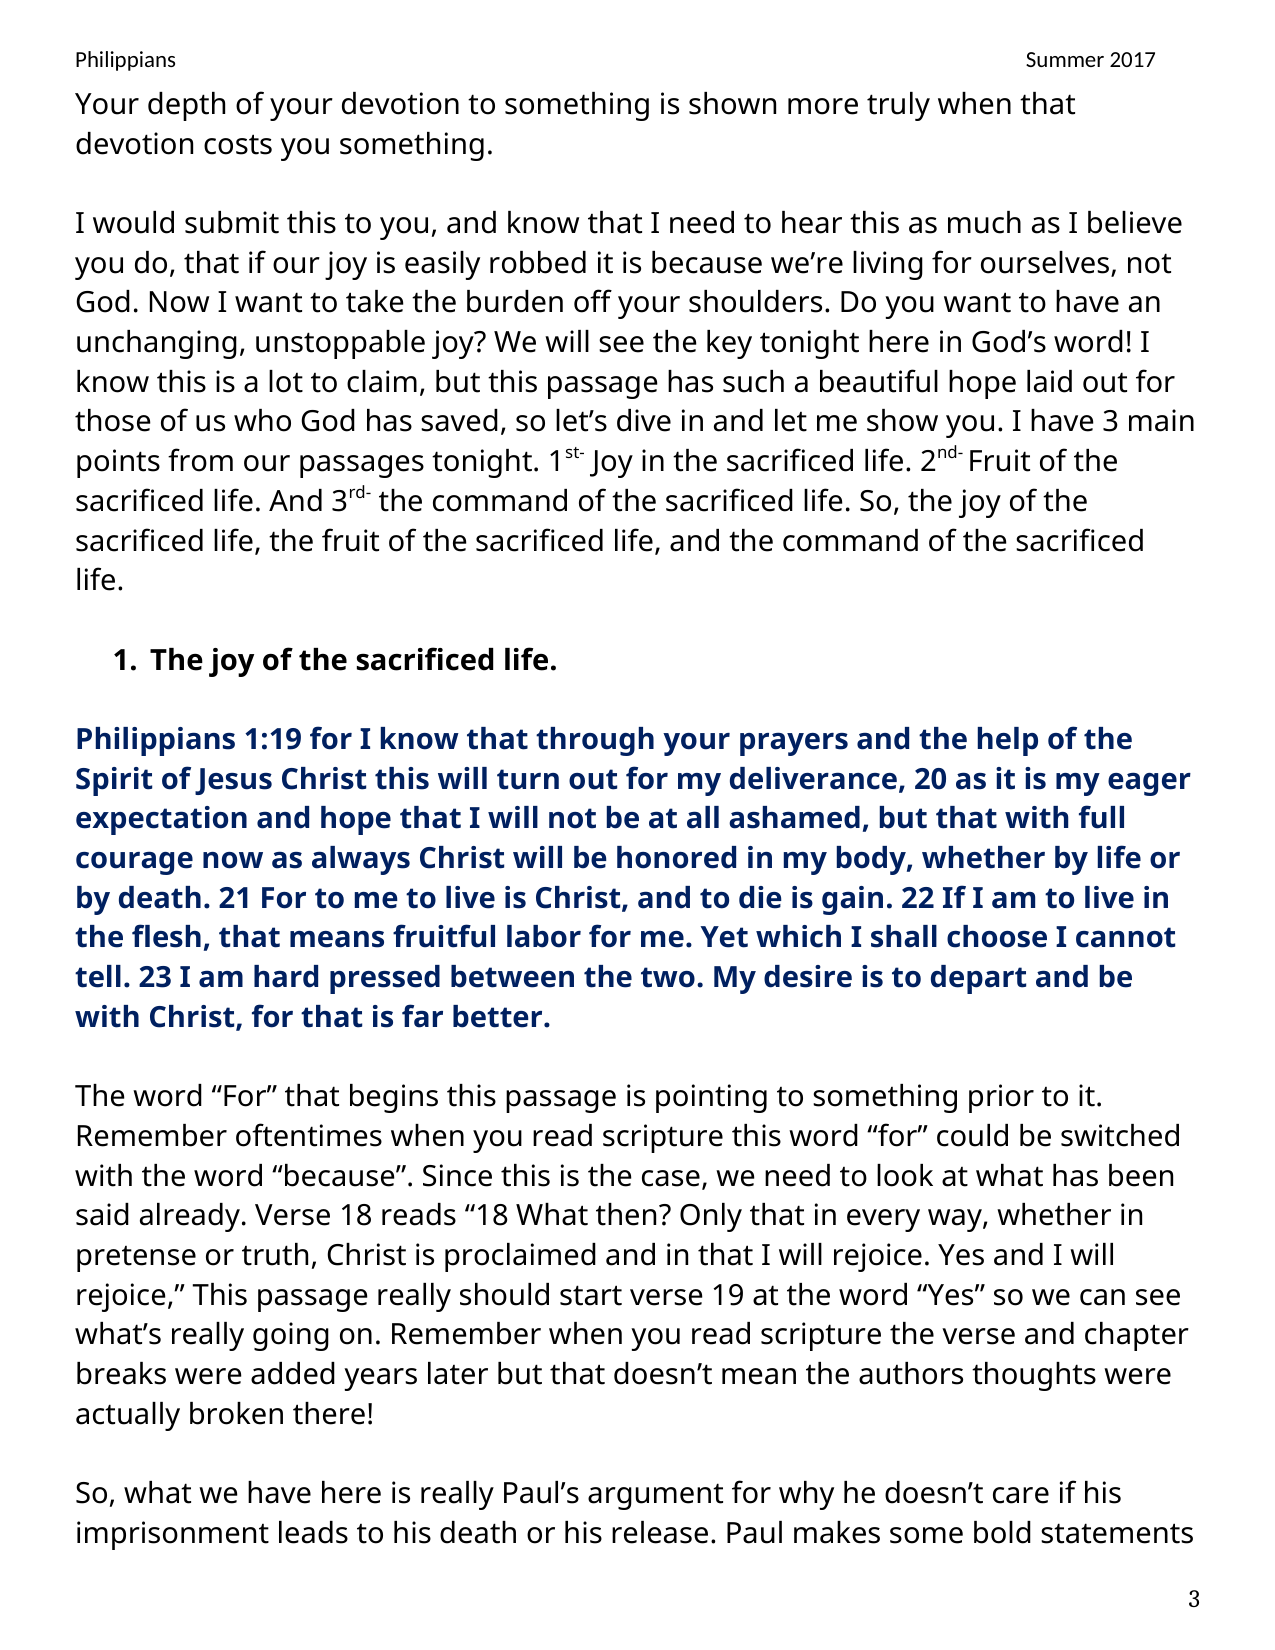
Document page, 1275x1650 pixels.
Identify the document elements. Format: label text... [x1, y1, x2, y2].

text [75, 1472, 1200, 1552]
text Philippians 1:19 for I know that through your prayers and the help of the Spirit of Jesus Christ this will turn out for my deliverance, 20 as it is my eager expectation and hope that I will not be at all ashamed, but that with full courage now as always Christ will be honored in my body, whether by life or by death. 21 For to me to live is Christ, and to die is gain. 22 If I am to live in the flesh, that means fruitful labor for me. Yet which I shall choose I cannot tell. 23 I am hard pressed between the two. My desire is to depart and be with Christ, for that is far better. [75, 718, 1200, 1036]
text Your depth of your devotion to something is shown more truly when that devotion costs you something. [75, 83, 1200, 163]
text I would submit this to you, and know that I need to hear this as much as I believe you do, that if our joy is easily robbed it is because we’re living for ourselves, not God. Now I want to take the burden off your shoulders. Do you want to have an unchanging, unstoppable joy? We will see the key tonight here in God’s word! I know this is a lot to claim, but this passage has such a beautiful hope laid out for those of us who God has saved, so let’s dive in and let me show you. I have 3 main points from our passages tonight. 1st- Joy in the sacrificed life. 2nd- Fruit of the sacrificed life. And 3rd- the command of the sacrificed life. So, the joy of the sacrificed life, the fruit of the sacrificed life, and the command of the sacrificed life. [75, 202, 1200, 599]
list The joy of the sacrificed life. [112, 639, 1200, 678]
text The word “For” that begins this passage is pointing to something prior to it. Remember oftentimes when you read scripture this word “for” could be switched with the word “because”. Since this is the case, we need to look at what has been said already. Verse 18 reads “18 What then? Only that in every way, whether in pretense or truth, Christ is proclaimed and in that I will rejoice. Yes and I will rejoice,” This passage really should start verse 19 at the word “Yes” so we can see what’s really going on. Remember when you read scripture the verse and chapter breaks were added years later but that doesn’t mean the authors thoughts were actually broken there! [75, 1075, 1200, 1433]
